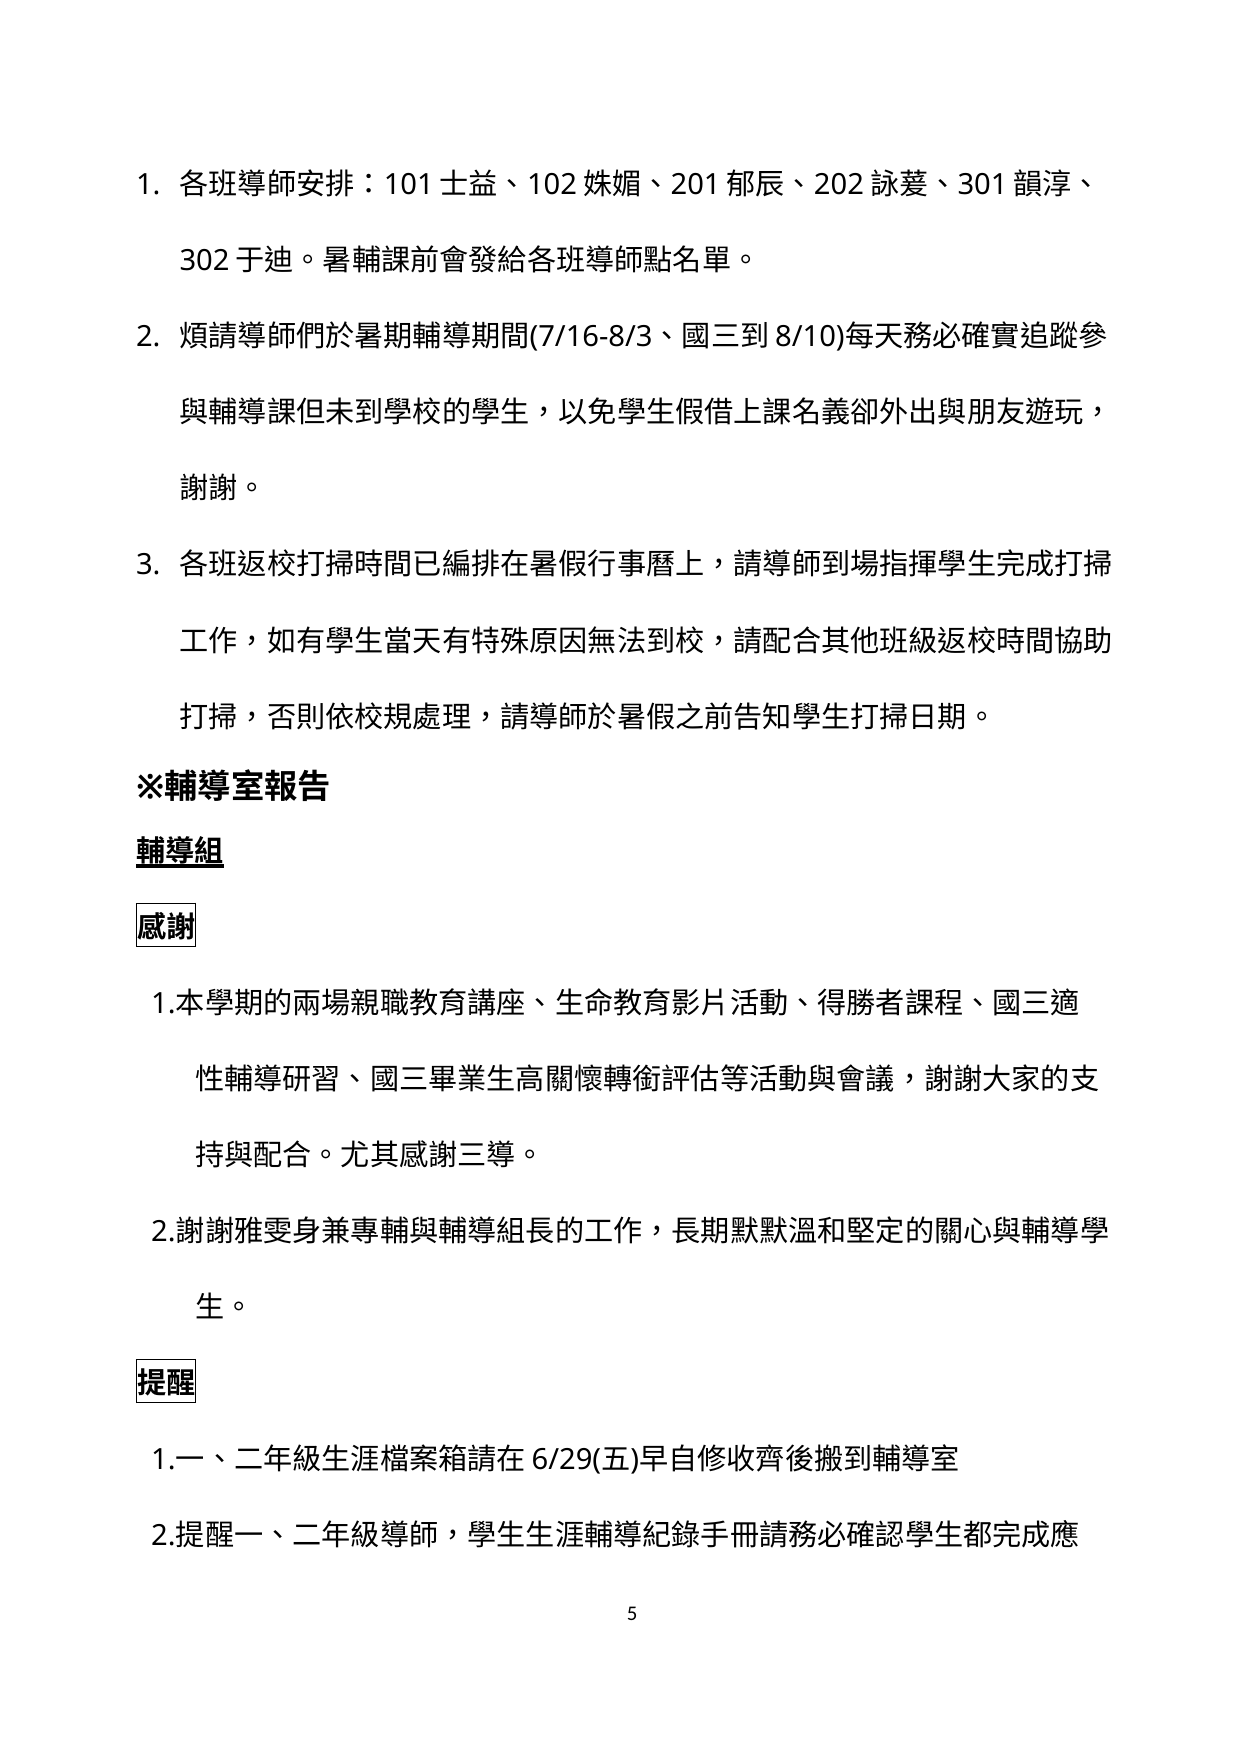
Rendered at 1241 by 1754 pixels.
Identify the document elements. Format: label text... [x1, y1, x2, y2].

text 輔導組 [136, 811, 1128, 887]
text 2.謝謝雅雯身兼專輔與輔導組長的工作，長期默默溫和堅定的關心與輔導學生。 [136, 1191, 1128, 1343]
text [136, 1495, 1128, 1571]
list 各班導師安排：101士益、102姝媚、201郁辰、202詠萲、301韻淳、302于迪。暑輔課前會發給各班導師點名單。 [136, 144, 1128, 296]
text 提醒 [136, 1343, 1128, 1419]
list 煩請導師們於暑期輔導期間(7/16-8/3、國三到8/10)每天務必確實追蹤參與輔導課但未到學校的學生，以免學生假借上課名義卻外出與朋友遊玩，謝謝。 [136, 296, 1128, 524]
text 感謝 [136, 887, 1128, 963]
text 1.一、二年級生涯檔案箱請在6/29(五)早自修收齊後搬到輔導室 [136, 1419, 1128, 1495]
text 1.本學期的兩場親職教育講座、生命教育影片活動、得勝者課程、國三適 性輔導研習、國三畢業生高關懷轉銜評估等活動與會議，謝謝大家的支持與配合。尤其感謝三導。 [136, 963, 1128, 1191]
list 各班返校打掃時間已編排在暑假行事曆上，請導師到場指揮學生完成打掃工作，如有學生當天有特殊原因無法到校，請配合其他班級返校時間協助打掃，否則依校規處理，請導師於暑假之前告知學生打掃日期。 [136, 524, 1128, 752]
text ※輔導室報告 [136, 752, 1128, 811]
